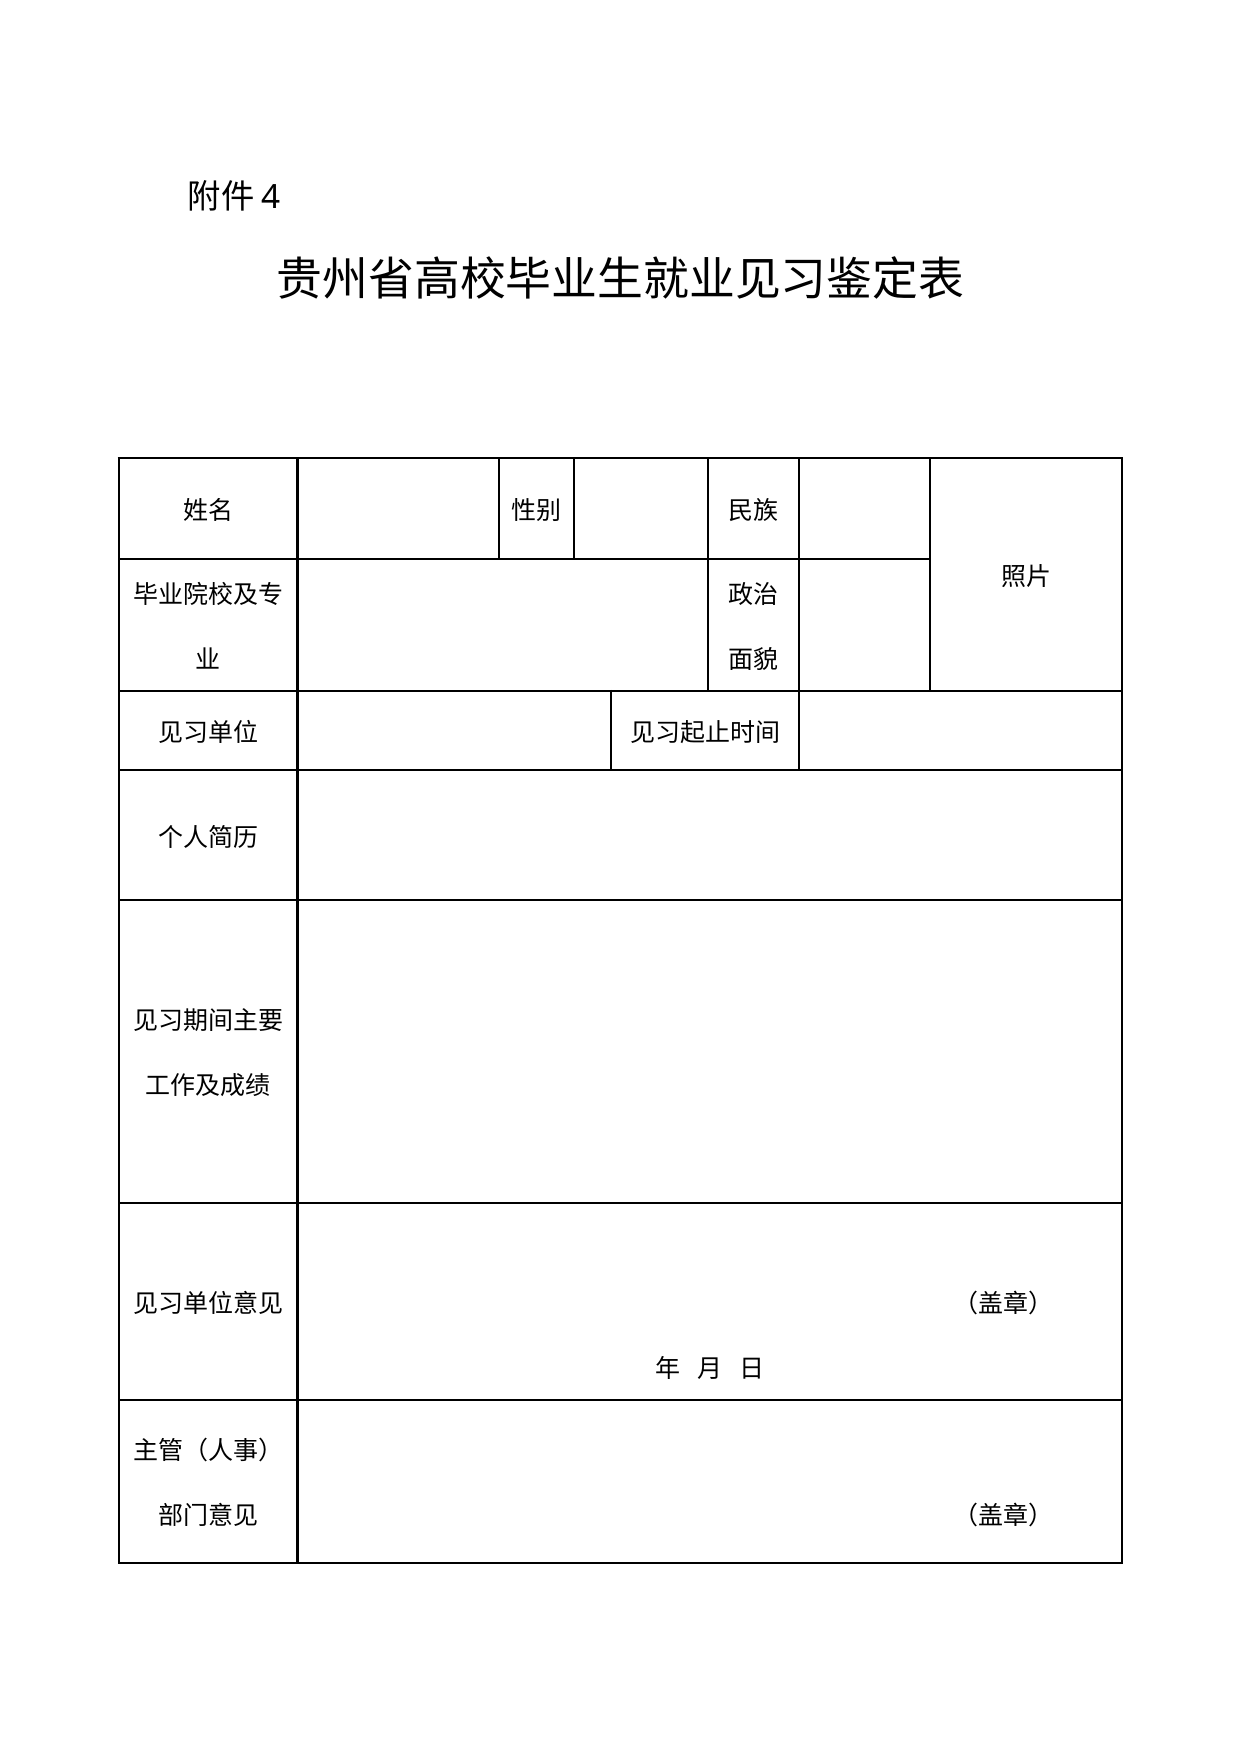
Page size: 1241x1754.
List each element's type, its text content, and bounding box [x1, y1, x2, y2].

table_cell 政治 面貌 [709, 560, 798, 690]
table_cell 毕业院校及专业 [120, 560, 296, 690]
table_cell [800, 560, 929, 690]
table_cell 见习期间主要工作及成绩 [120, 901, 296, 1202]
table_cell 个人简历 [120, 771, 296, 899]
text 附件4 [187, 162, 1053, 227]
table_cell [299, 771, 1121, 899]
table_header 民族 [709, 459, 798, 558]
table_cell [800, 692, 1121, 769]
text 贵州省高校毕业生就业见习鉴定表 [187, 227, 1053, 324]
table_cell 见习单位意见 [120, 1204, 296, 1399]
table_cell 主管（人事）部门意见 [120, 1401, 296, 1562]
table_cell [299, 692, 610, 769]
table_header [299, 459, 498, 558]
table_cell [299, 901, 1121, 1202]
table_header 姓名 [120, 459, 296, 558]
table_cell 见习起止时间 [612, 692, 798, 769]
table_cell （盖章） 年 月 日 [299, 1401, 1121, 1562]
table_cell （盖章） 年 月 日 [299, 1204, 1121, 1399]
table_header [575, 459, 707, 558]
table_header [800, 459, 929, 558]
table_cell 见习单位 [120, 692, 296, 769]
table_cell [299, 560, 707, 690]
table_header 性别 [500, 459, 573, 558]
table_header 照片 [931, 459, 1121, 690]
